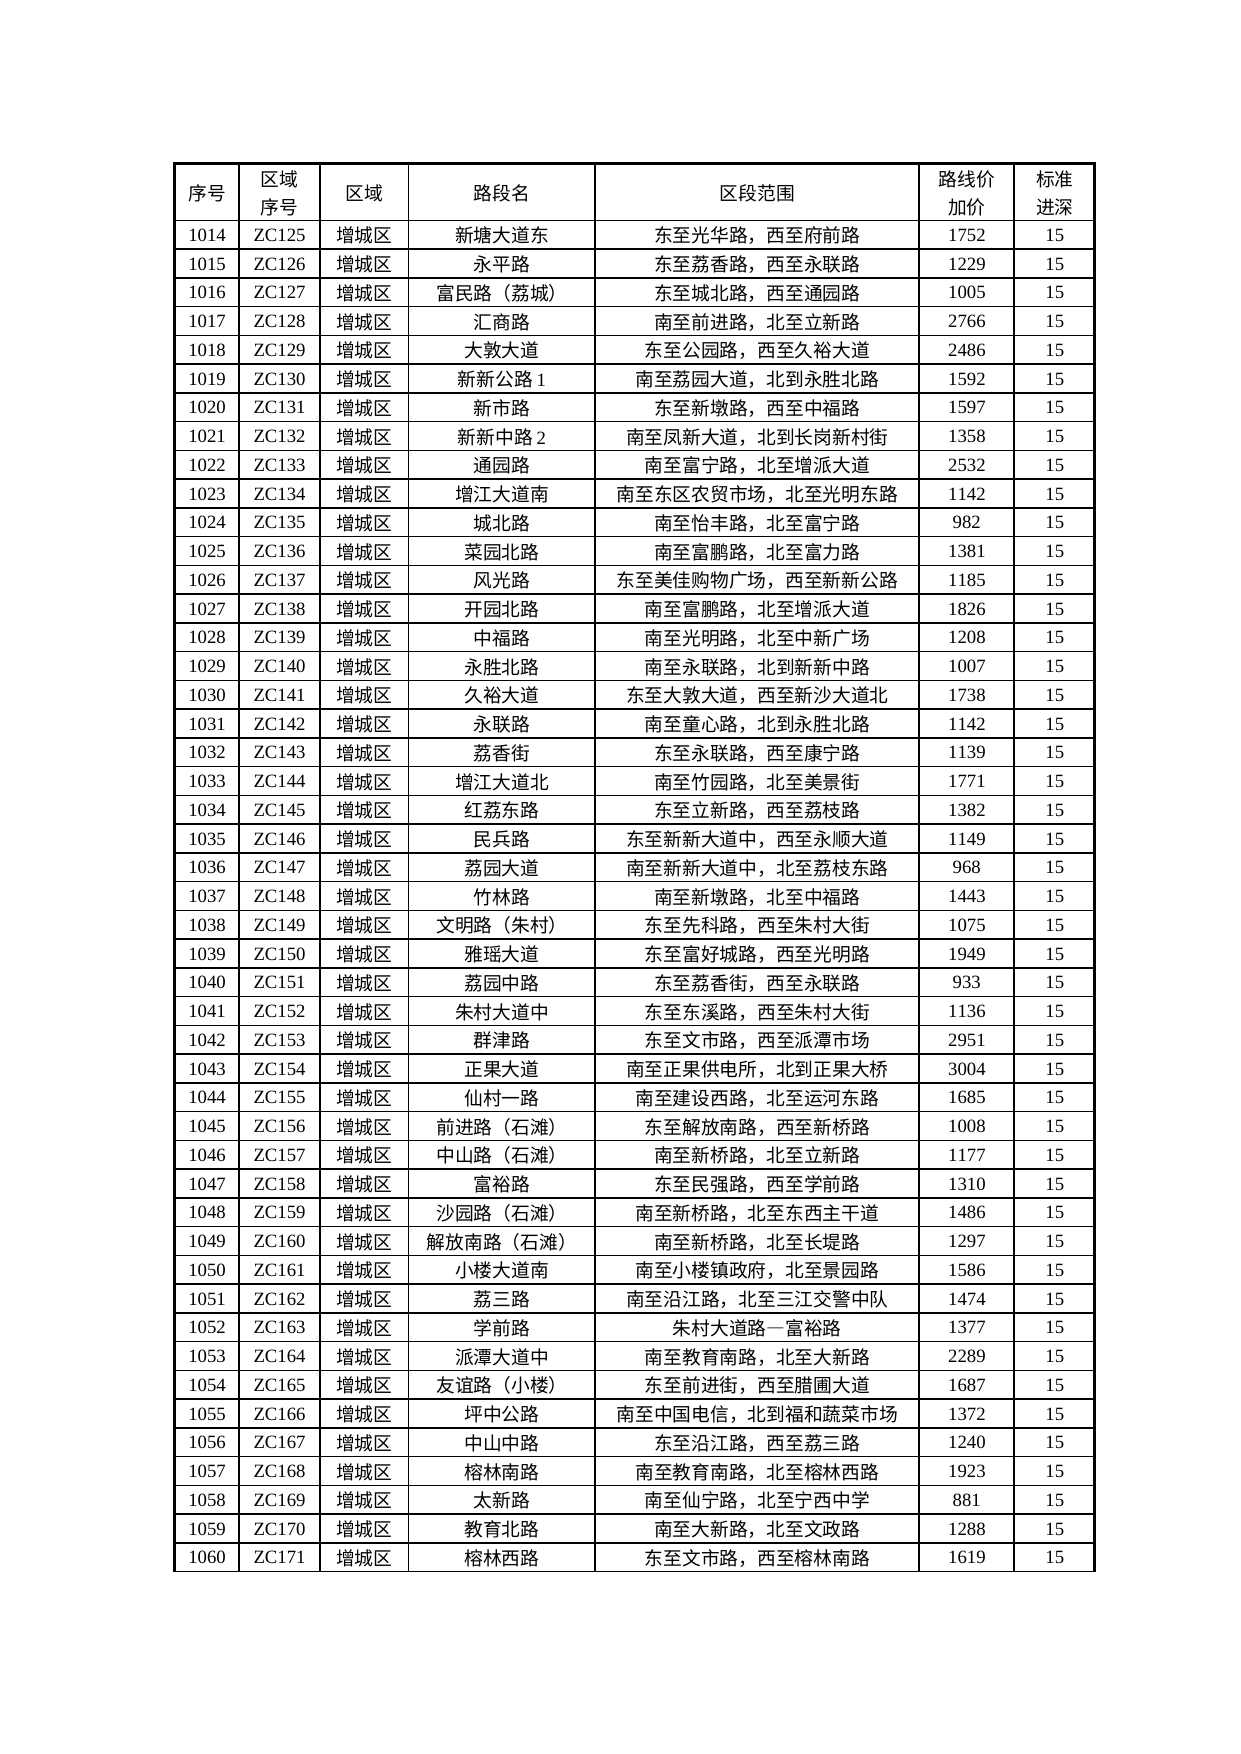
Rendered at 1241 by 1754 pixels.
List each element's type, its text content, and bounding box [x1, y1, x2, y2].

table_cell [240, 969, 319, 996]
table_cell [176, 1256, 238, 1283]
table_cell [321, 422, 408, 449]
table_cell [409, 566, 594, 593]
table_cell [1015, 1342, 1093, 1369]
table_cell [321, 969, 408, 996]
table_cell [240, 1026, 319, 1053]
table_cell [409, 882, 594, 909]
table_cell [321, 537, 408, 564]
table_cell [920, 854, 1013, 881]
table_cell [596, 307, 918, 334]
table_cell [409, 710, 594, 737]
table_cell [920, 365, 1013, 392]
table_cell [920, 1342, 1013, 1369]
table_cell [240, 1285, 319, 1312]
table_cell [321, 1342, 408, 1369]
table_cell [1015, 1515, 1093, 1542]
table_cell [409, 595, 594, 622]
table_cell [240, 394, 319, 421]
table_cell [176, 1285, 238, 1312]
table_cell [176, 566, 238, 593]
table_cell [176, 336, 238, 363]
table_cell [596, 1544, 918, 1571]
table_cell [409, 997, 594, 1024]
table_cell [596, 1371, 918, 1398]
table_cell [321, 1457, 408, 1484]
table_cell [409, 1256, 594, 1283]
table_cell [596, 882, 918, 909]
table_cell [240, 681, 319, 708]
table_header 区段范围 [596, 165, 918, 219]
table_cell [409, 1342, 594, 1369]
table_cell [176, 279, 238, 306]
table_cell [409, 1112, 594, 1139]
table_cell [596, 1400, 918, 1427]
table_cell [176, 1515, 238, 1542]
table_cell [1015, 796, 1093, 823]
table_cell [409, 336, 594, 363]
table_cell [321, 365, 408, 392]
table_header 区域 [321, 165, 408, 219]
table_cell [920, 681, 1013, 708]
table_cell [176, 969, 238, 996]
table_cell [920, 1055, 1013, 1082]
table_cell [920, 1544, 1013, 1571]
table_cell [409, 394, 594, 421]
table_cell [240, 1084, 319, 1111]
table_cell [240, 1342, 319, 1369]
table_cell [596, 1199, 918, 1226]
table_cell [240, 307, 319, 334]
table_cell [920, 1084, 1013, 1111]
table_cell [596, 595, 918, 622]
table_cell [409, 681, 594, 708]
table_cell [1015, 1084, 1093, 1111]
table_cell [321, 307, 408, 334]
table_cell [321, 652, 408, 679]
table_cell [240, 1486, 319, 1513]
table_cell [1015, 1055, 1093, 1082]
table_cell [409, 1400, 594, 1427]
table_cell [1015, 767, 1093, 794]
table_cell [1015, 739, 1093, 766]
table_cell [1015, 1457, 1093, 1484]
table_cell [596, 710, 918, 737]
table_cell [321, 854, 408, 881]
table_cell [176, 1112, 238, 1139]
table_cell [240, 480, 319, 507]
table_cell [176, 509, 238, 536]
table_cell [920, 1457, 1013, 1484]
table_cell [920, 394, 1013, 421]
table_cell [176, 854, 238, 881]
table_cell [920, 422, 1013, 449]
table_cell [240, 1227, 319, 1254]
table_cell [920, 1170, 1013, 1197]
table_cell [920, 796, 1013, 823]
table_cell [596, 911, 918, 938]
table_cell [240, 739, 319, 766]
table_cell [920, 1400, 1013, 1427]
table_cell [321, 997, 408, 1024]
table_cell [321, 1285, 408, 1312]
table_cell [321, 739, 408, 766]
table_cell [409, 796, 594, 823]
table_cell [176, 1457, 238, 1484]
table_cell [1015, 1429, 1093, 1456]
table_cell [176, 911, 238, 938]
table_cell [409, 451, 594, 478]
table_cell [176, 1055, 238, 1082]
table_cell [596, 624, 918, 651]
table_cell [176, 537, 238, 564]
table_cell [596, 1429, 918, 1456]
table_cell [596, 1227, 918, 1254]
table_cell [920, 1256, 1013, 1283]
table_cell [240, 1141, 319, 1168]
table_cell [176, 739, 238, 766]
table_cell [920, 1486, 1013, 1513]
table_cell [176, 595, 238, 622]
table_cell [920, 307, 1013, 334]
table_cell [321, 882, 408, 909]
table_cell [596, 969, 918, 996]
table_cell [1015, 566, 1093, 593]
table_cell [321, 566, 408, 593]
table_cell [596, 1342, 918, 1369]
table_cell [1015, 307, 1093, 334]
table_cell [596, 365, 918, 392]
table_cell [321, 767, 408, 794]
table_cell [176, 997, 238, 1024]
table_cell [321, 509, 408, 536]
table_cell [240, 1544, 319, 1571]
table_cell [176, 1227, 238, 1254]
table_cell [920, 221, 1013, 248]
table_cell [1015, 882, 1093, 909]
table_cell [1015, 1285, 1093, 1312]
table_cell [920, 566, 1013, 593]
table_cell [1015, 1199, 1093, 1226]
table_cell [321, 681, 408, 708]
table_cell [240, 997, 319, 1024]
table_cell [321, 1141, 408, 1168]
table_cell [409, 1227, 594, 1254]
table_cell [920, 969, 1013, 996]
table_header 路线价加价 [920, 165, 1013, 219]
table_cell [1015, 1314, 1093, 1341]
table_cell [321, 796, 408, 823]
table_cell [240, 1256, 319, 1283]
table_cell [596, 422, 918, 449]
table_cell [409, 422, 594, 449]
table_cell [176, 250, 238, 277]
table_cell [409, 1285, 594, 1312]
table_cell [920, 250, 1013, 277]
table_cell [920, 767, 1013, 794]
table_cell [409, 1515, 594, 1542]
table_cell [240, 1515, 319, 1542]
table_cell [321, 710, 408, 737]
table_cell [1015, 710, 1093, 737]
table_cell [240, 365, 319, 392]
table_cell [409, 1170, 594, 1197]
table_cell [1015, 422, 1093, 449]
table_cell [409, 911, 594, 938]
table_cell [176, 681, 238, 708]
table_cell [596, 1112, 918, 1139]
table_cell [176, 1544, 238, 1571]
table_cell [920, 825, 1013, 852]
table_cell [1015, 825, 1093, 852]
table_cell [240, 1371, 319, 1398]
table_header 序号 [176, 165, 238, 219]
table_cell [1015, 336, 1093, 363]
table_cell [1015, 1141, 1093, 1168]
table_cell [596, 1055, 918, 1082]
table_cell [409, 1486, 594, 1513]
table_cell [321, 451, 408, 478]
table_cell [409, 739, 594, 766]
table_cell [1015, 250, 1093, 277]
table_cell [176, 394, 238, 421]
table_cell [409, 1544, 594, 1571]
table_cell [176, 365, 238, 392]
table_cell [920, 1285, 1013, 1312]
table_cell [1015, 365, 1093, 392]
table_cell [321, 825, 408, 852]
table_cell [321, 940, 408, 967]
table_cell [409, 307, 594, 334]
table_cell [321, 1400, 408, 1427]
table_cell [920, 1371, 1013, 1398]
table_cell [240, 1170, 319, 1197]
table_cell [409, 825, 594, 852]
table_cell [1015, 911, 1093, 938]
table_header 区域 序号 [240, 165, 319, 219]
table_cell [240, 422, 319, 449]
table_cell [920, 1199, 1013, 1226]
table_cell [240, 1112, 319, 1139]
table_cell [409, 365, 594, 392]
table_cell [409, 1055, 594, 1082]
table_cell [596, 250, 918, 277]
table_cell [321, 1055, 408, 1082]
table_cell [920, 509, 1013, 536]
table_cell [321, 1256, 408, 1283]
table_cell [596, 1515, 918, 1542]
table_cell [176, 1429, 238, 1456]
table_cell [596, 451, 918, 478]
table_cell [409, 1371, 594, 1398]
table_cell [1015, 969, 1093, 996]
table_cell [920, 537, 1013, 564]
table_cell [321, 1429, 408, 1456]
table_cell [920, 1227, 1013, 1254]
table_header 路段名 [409, 165, 594, 219]
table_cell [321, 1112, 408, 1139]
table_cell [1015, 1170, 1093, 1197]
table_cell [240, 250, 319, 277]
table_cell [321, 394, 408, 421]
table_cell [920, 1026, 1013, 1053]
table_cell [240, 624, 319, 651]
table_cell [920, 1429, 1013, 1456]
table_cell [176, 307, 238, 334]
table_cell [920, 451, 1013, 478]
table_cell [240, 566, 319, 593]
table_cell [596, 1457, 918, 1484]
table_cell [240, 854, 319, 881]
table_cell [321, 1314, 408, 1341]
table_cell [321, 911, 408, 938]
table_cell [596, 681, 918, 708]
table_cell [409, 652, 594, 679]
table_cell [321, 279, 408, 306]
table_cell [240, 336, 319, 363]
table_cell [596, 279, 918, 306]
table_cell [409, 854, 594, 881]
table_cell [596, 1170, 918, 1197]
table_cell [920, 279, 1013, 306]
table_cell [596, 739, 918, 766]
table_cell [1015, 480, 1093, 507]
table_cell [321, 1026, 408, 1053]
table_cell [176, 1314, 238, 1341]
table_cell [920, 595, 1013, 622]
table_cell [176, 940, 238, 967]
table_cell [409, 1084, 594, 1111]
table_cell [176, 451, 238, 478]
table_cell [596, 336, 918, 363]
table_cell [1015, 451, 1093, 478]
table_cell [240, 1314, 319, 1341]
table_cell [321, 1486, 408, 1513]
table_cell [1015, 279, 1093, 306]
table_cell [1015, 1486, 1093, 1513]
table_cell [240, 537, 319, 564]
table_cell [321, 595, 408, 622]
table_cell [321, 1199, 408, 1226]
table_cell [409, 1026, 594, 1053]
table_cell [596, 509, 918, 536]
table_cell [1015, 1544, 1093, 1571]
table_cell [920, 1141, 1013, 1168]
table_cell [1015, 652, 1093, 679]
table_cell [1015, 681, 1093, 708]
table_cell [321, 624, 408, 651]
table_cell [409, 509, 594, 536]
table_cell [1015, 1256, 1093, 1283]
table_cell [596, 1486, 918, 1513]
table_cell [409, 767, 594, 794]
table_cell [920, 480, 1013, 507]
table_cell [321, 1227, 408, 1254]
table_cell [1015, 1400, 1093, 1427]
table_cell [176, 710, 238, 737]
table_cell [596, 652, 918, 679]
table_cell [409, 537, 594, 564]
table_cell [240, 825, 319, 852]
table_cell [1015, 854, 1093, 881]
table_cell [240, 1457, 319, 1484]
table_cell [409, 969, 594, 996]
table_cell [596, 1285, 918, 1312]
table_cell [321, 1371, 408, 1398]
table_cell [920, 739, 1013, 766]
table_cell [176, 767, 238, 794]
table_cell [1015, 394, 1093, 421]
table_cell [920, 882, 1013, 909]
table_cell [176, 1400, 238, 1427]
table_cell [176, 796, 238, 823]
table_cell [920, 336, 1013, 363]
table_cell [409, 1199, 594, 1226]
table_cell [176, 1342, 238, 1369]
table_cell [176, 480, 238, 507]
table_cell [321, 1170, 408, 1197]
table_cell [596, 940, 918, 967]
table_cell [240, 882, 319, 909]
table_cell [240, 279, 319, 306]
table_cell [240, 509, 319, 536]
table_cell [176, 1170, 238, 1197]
table_header 标准 进深 [1015, 165, 1093, 219]
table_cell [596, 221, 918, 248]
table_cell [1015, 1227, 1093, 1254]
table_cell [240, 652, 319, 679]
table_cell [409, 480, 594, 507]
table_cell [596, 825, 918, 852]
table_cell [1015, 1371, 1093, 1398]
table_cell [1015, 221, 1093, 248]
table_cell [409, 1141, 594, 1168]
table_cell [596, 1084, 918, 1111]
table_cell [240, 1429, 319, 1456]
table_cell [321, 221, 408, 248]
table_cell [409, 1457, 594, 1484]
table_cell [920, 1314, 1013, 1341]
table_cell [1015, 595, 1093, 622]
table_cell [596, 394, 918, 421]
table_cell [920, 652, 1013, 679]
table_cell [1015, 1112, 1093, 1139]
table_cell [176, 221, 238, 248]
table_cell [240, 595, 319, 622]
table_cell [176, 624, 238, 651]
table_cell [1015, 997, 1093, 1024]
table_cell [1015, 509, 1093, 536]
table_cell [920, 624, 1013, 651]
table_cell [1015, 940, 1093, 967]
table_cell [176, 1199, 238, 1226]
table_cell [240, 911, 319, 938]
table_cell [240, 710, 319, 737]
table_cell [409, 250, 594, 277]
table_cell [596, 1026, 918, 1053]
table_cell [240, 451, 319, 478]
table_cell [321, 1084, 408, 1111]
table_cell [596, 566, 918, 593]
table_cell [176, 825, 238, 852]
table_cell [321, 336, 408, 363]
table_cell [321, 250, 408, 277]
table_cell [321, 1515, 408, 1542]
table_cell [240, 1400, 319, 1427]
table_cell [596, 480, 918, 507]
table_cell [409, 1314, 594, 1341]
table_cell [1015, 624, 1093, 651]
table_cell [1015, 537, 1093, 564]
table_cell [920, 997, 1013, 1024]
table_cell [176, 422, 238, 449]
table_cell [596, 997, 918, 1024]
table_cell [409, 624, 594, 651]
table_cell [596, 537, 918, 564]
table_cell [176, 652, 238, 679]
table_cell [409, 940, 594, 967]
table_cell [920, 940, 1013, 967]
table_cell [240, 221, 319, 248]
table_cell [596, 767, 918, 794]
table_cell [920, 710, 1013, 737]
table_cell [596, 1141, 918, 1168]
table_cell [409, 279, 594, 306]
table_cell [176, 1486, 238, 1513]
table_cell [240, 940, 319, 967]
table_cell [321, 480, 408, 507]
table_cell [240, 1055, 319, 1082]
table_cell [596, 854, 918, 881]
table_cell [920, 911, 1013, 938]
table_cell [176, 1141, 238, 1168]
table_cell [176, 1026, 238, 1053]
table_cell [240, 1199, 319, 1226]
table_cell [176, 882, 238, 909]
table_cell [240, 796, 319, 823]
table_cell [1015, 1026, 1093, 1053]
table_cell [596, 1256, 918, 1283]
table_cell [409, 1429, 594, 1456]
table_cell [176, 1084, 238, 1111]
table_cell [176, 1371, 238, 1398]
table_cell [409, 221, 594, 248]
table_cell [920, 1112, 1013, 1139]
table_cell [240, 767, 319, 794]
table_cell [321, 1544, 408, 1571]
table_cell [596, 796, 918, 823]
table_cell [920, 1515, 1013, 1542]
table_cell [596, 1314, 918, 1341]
